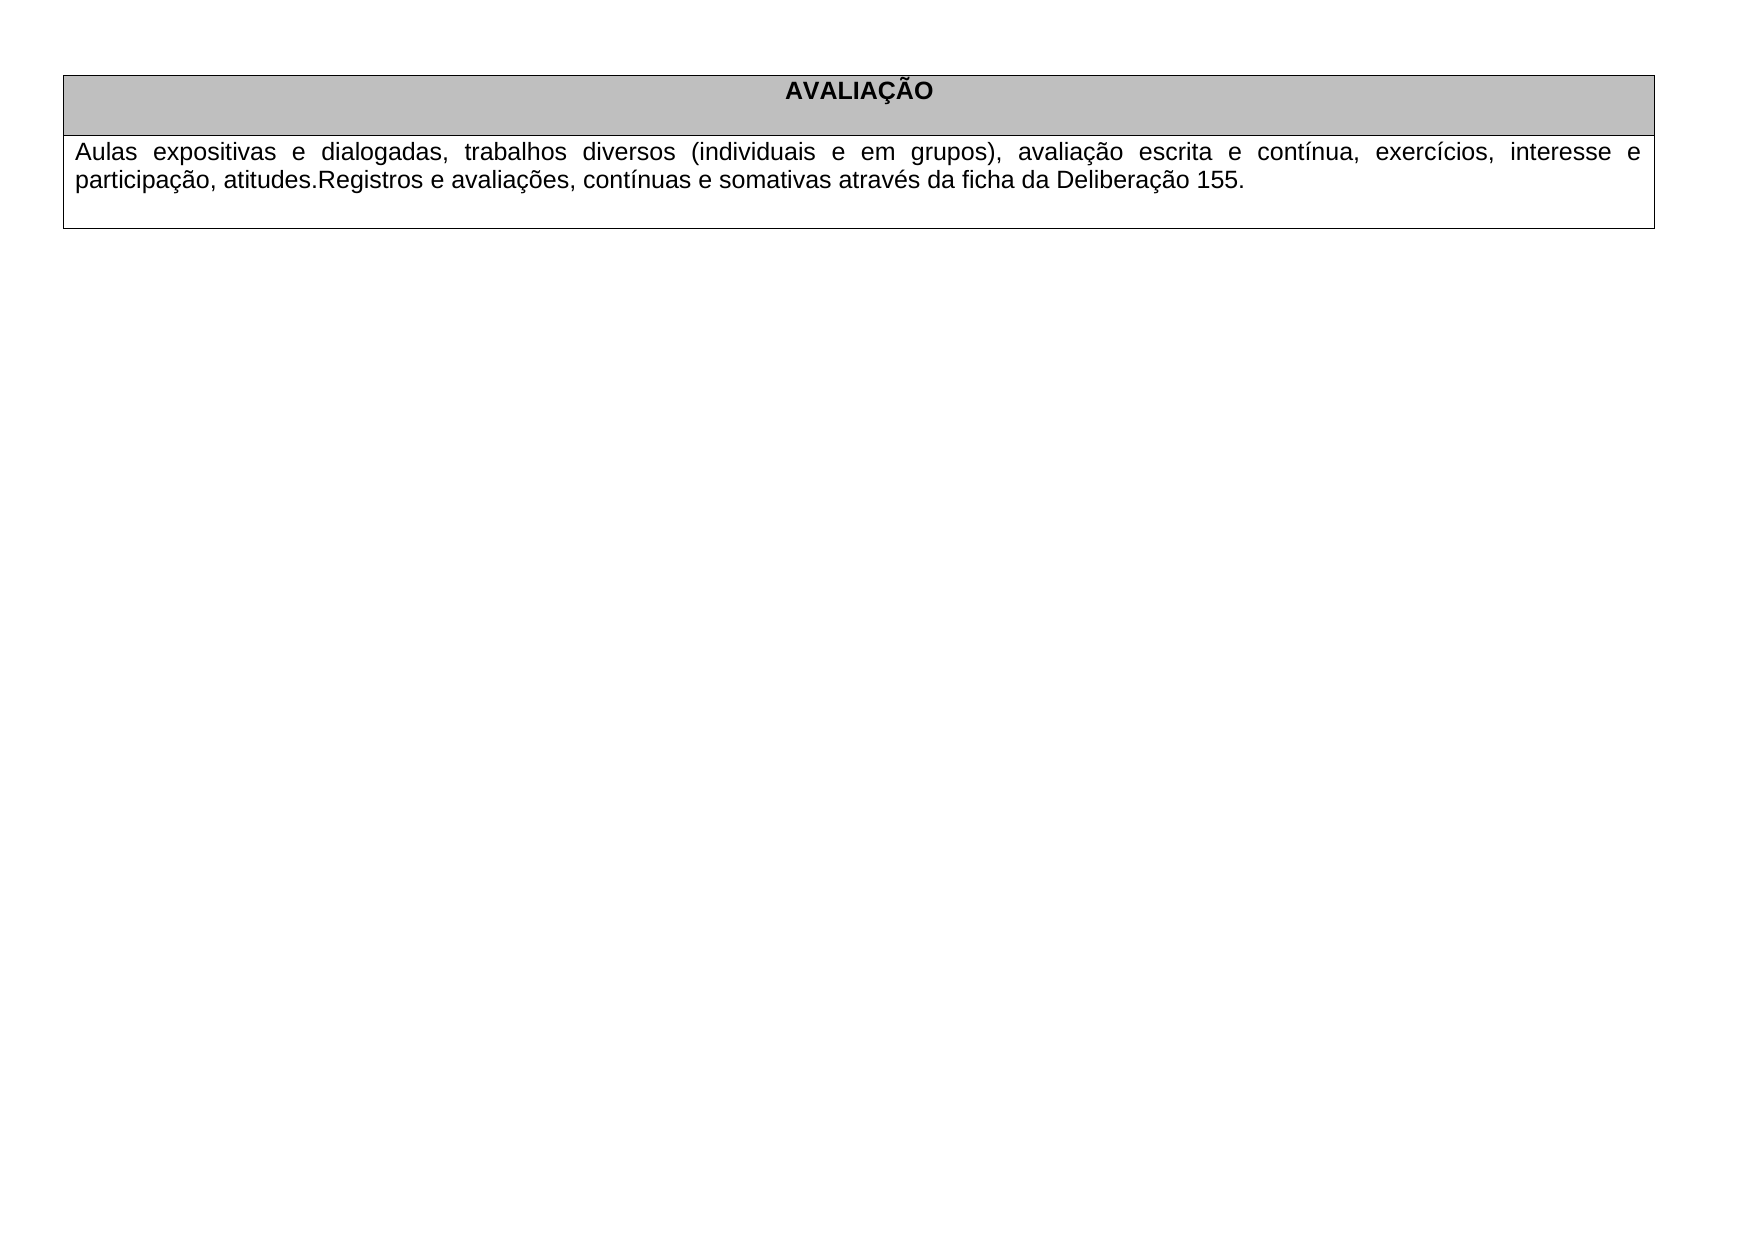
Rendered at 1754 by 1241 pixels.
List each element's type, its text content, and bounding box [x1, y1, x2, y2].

table_cell AVALIAÇÃO [64, 76, 1654, 135]
table_cell Aulas expositivas e dialogadas, trabalhos diversos (individuais e em grupos), avaliação escrita e contínua, exercícios, interesse e participação, atitudes.Registros e avaliações, contínuas e somativas através da ficha da Deliberação 155. [64, 136, 1654, 227]
